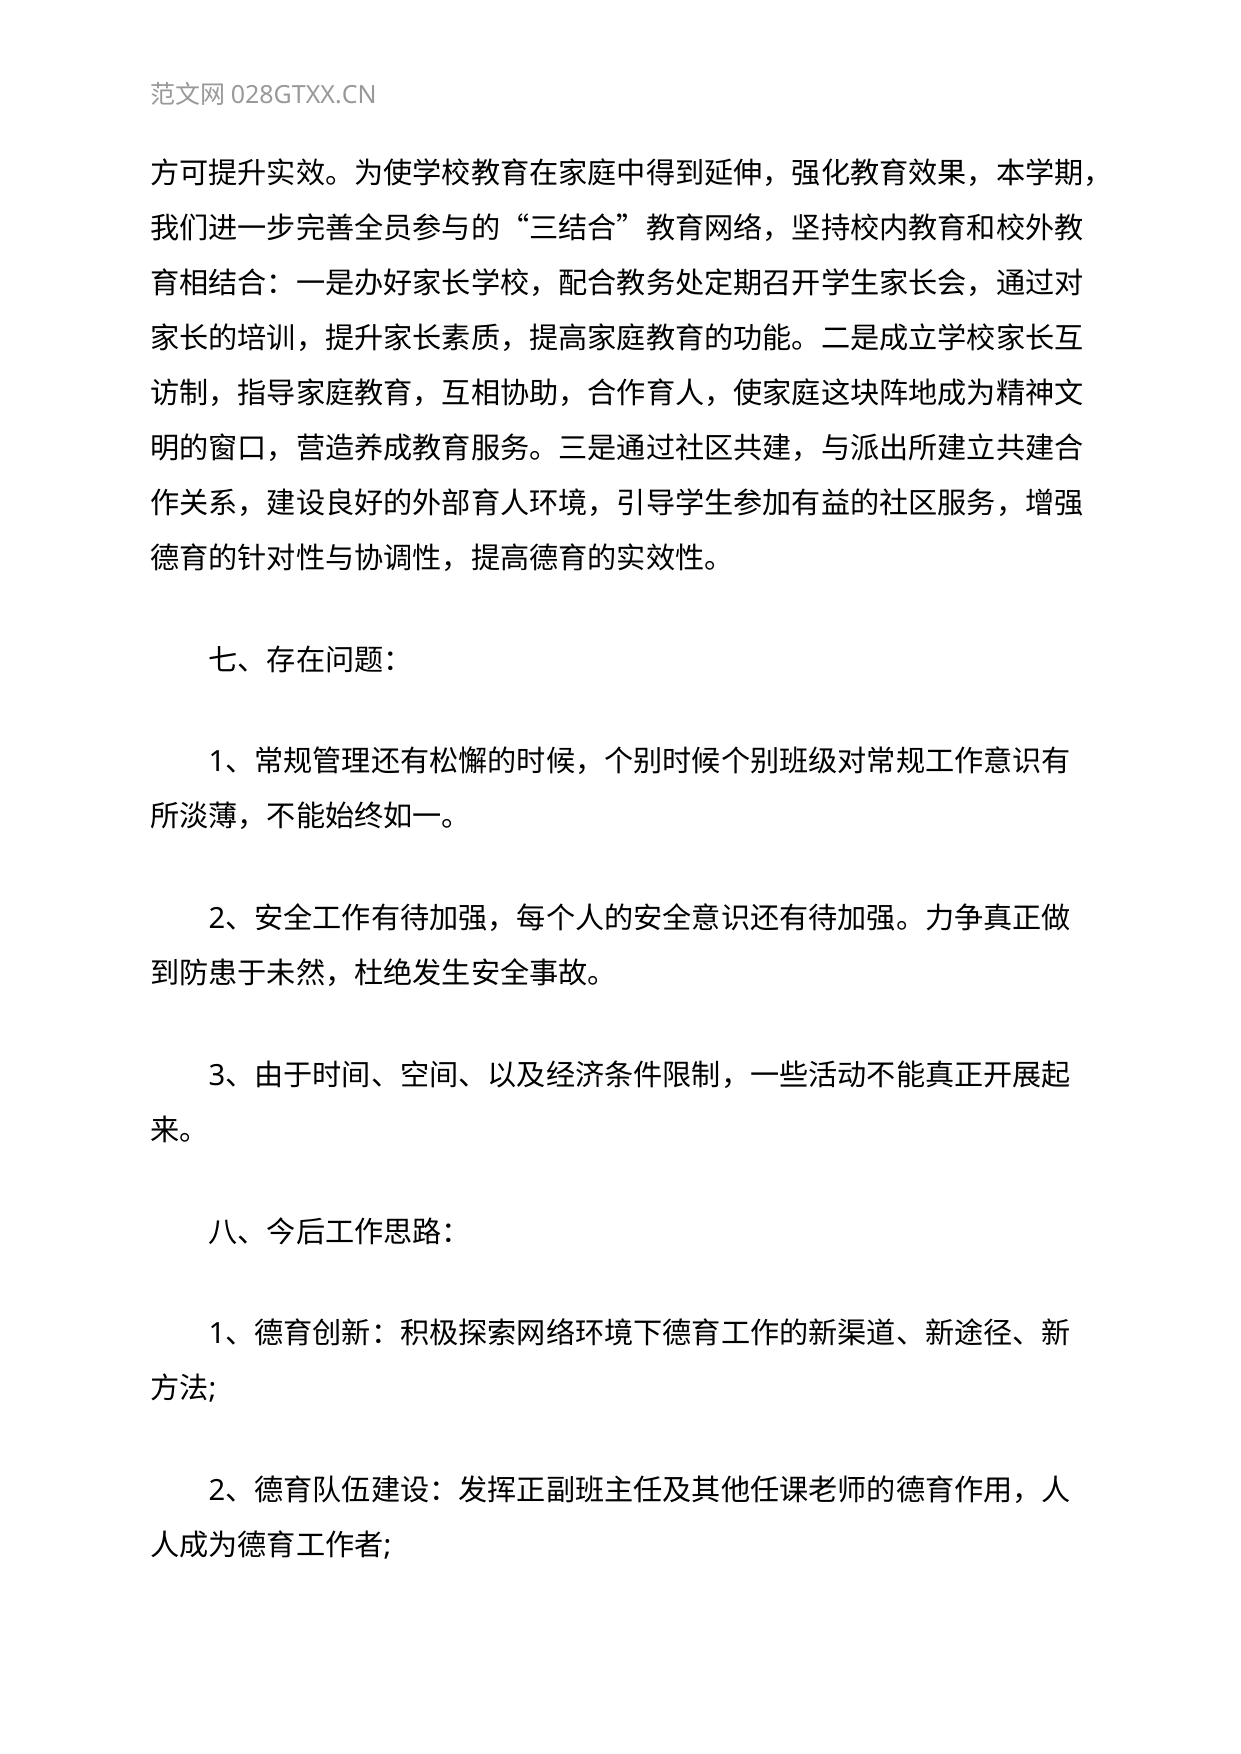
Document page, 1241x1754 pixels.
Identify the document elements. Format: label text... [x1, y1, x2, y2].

text 1、常规管理还有松懈的时候，个别时候个别班级对常规工作意识有所淡薄，不能始终如一。 [150, 738, 1090, 835]
text 2、德育队伍建设：发挥正副班主任及其他任课老师的德育作用，人人成为德育工作者; [150, 1467, 1090, 1564]
text 2、安全工作有待加强，每个人的安全意识还有待加强。力争真正做到防患于未然，杜绝发生安全事故。 [150, 894, 1090, 992]
text 八、今后工作思路： [150, 1208, 1090, 1250]
text 七、存在问题： [150, 636, 1090, 678]
text 1、德育创新：积极探索网络环境下德育工作的新渠道、新途径、新方法; [150, 1310, 1090, 1407]
text 3、由于时间、空间、以及经济条件限制，一些活动不能真正开展起来。 [150, 1051, 1090, 1149]
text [150, 150, 1090, 577]
